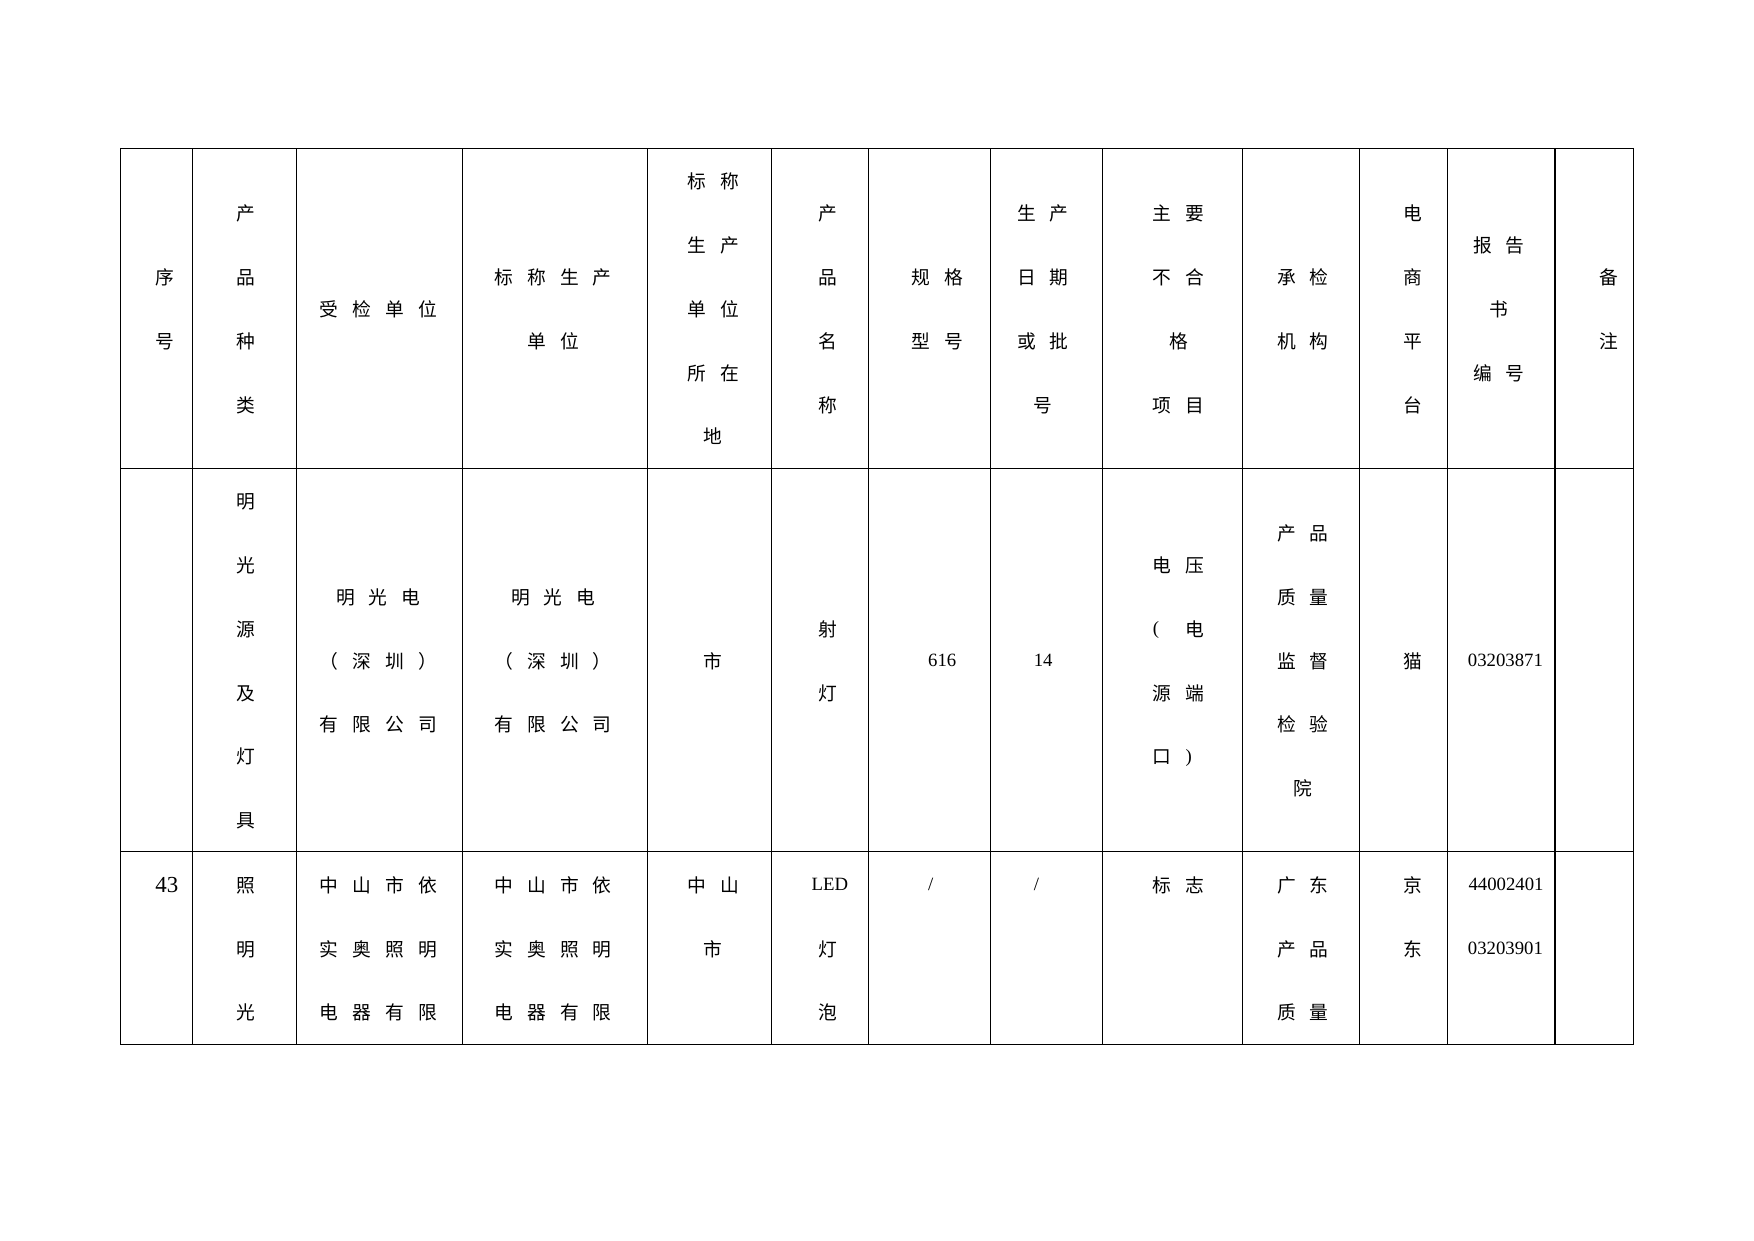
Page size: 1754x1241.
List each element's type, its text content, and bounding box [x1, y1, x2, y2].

table_cell 一束光照明光电（深圳）有限公司 [297, 469, 462, 851]
table_header 备注 [1556, 149, 1633, 468]
table_header 受检单位 [297, 149, 462, 468]
table_cell LED射灯 [772, 469, 868, 851]
table_cell / [869, 852, 990, 1043]
table_header 标称生产单位所在地 [648, 149, 771, 468]
table_header 产品种类 [193, 149, 296, 468]
table_cell / [991, 852, 1102, 1043]
table_cell 天猫 [1360, 469, 1447, 851]
table_cell 广东产品质量监督检验院 [1243, 852, 1359, 1043]
table_header 标称生产单位 [463, 149, 647, 468]
table_cell 照明光源及灯具 [193, 469, 296, 851]
table_header 序号 [121, 149, 192, 468]
table_cell 标志 [1103, 852, 1242, 1043]
table_cell 照明光源及灯具 [193, 852, 296, 1043]
table_cell [1556, 469, 1633, 851]
table_cell 中山市依实奥照明电器有限公司 [297, 852, 462, 1043]
table_cell 一束光照明光电（深圳）有限公司 [463, 469, 647, 851]
table_cell 京东 [1360, 852, 1447, 1043]
table_header 电商 平台 [1360, 149, 1447, 468]
table_header 报告书 编号 [1448, 149, 1554, 468]
table_cell 深圳市 [648, 469, 771, 851]
table_cell 中山市依实奥照明电器有限公司 [463, 852, 647, 1043]
table_header 主要不合格 项目 [1103, 149, 1242, 468]
table_cell 中山市 [648, 852, 771, 1043]
table_cell YSG/616 [869, 469, 990, 851]
table_cell 4400240103203901 [1448, 852, 1554, 1043]
table_cell 广东产品质量监督检验院 [1243, 469, 1359, 851]
table_cell [1556, 852, 1633, 1043]
table_cell 2024-08-14 [991, 469, 1102, 851]
table_cell LED灯泡 [772, 852, 868, 1043]
table_header 产品名称 [772, 149, 868, 468]
table_header 规格型号 [869, 149, 990, 468]
table_cell 骚扰电压(电源端口) [1103, 469, 1242, 851]
table_cell 43 [121, 852, 192, 1043]
table_header 生产日期 或批号 [991, 149, 1102, 468]
table_cell 4400240103203871 [1448, 469, 1554, 851]
table_cell 42 [121, 469, 192, 851]
table_header 承检机构 [1243, 149, 1359, 468]
